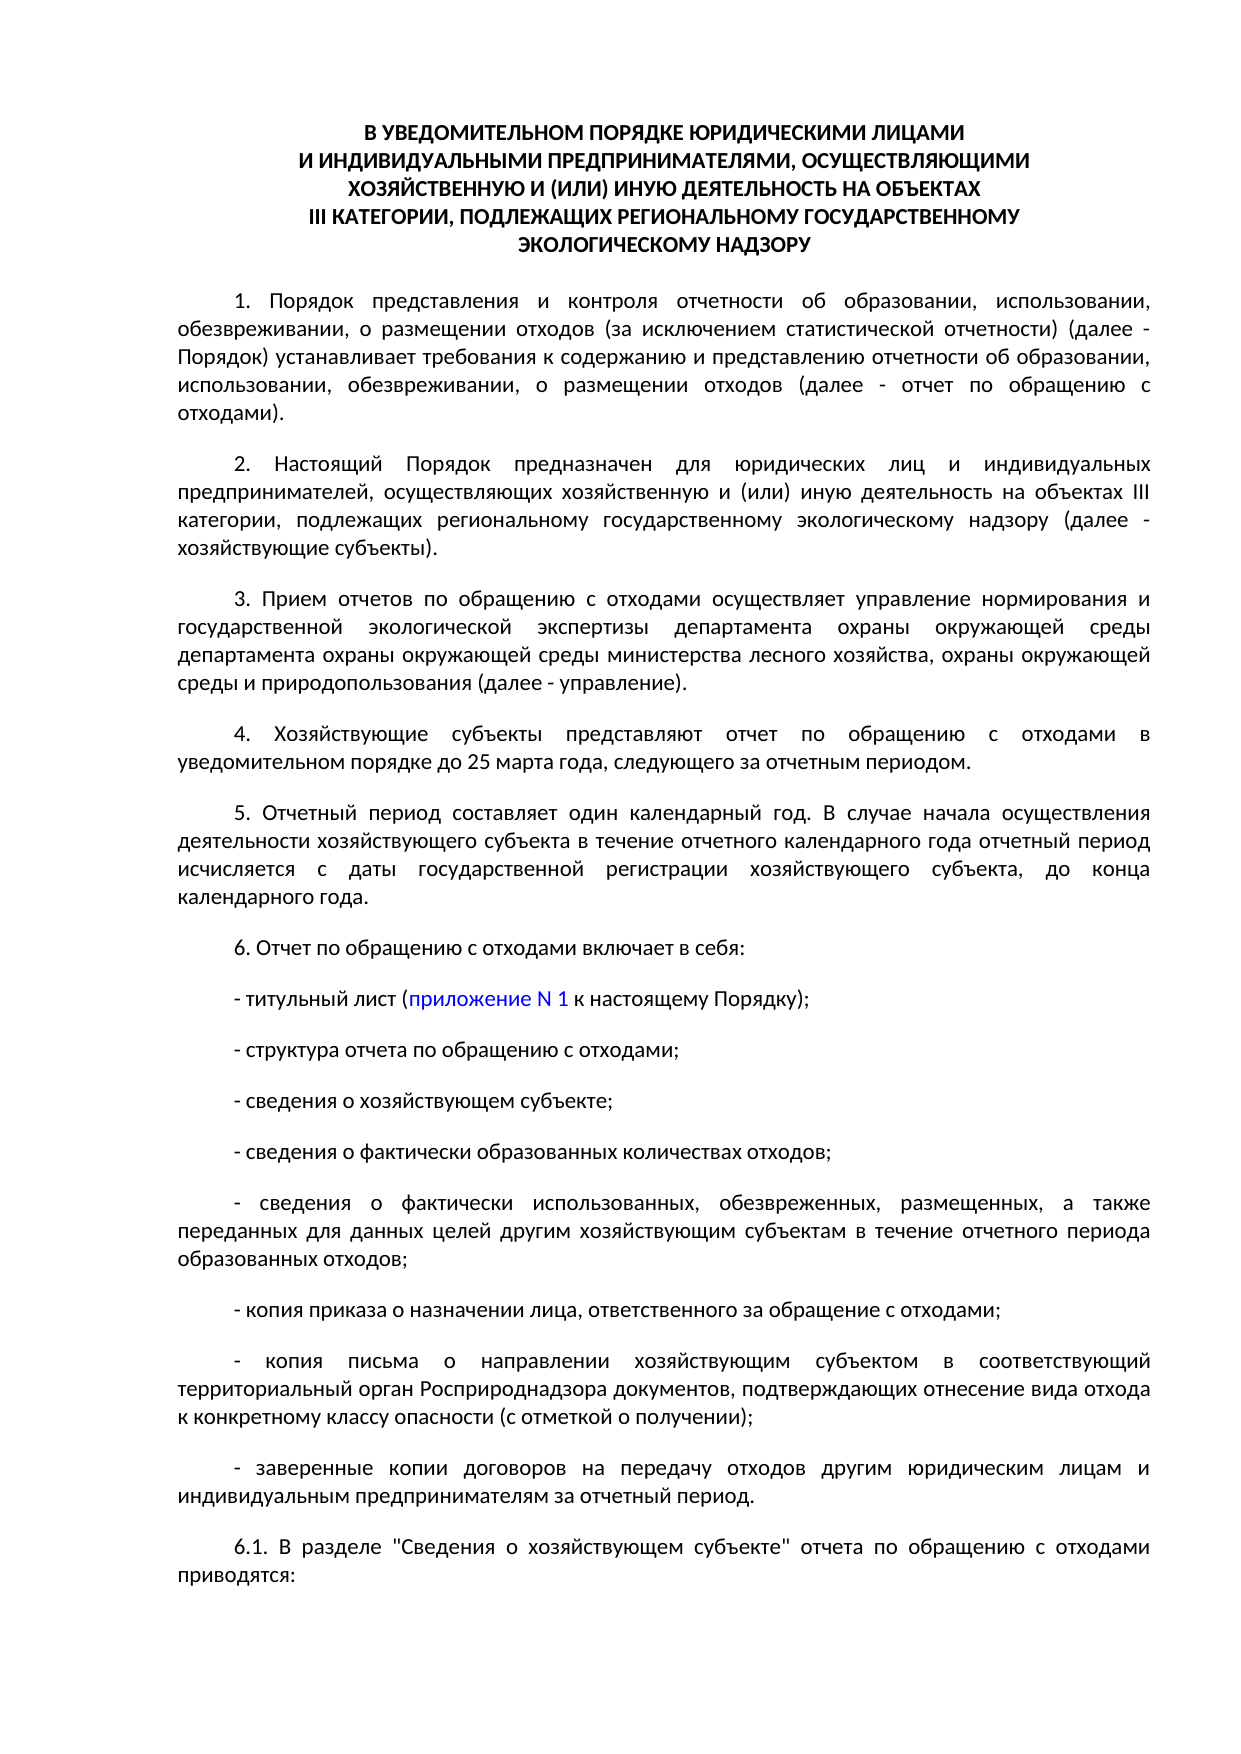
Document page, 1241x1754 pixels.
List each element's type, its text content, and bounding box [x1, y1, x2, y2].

title ХОЗЯЙСТВЕННУЮ И (ИЛИ) ИНУЮ ДЕЯТЕЛЬНОСТЬ НА ОБЪЕКТАХ [177, 174, 1152, 202]
title В УВЕДОМИТЕЛЬНОМ ПОРЯДКЕ ЮРИДИЧЕСКИМИ ЛИЦАМИ [177, 118, 1152, 146]
text 5. Отчетный период составляет один календарный год. В случае начала осуществления деятельности хозяйствующего субъекта в течение отчетного календарного года отчетный период исчисляется с даты государственной регистрации хозяйствующего субъекта, до конца календарного года. [177, 798, 1152, 910]
text - копия приказа о назначении лица, ответственного за обращение с отходами; [177, 1295, 1152, 1323]
text 4. Хозяйствующие субъекты представляют отчет по обращению с отходами в уведомительном порядке до 25 марта года, следующего за отчетным периодом. [177, 719, 1152, 775]
text - копия письма о направлении хозяйствующим субъектом в соответствующий территориальный орган Росприроднадзора документов, подтверждающих отнесение вида отхода к конкретному классу опасности (с отметкой о получении); [177, 1346, 1152, 1430]
text 6. Отчет по обращению с отходами включает в себя: [177, 933, 1152, 961]
text 2. Настоящий Порядок предназначен для юридических лиц и индивидуальных предпринимателей, осуществляющих хозяйственную и (или) иную деятельность на объектах III категории, подлежащих региональному государственному экологическому надзору (далее - хозяйствующие субъекты). [177, 449, 1152, 561]
text 1. Порядок представления и контроля отчетности об образовании, использовании, обезвреживании, о размещении отходов (за исключением статистической отчетности) (далее - Порядок) устанавливает требования к содержанию и представлению отчетности об образовании, использовании, обезвреживании, о размещении отходов (далее - отчет по обращению с отходами). [177, 286, 1152, 426]
text - заверенные копии договоров на передачу отходов другим юридическим лицам и индивидуальным предпринимателям за отчетный период. [177, 1453, 1152, 1509]
text - сведения о фактически образованных количествах отходов; [177, 1137, 1152, 1165]
title И ИНДИВИДУАЛЬНЫМИ ПРЕДПРИНИМАТЕЛЯМИ, ОСУЩЕСТВЛЯЮЩИМИ [177, 146, 1152, 174]
text 3. Прием отчетов по обращению с отходами осуществляет управление нормирования и государственной экологической экспертизы департамента охраны окружающей среды департамента охраны окружающей среды министерства лесного хозяйства, охраны окружающей среды и природопользования (далее - управление). [177, 584, 1152, 696]
text - сведения о фактически использованных, обезвреженных, размещенных, а также переданных для данных целей другим хозяйствующим субъектам в течение отчетного периода образованных отходов; [177, 1188, 1152, 1272]
title ЭКОЛОГИЧЕСКОМУ НАДЗОРУ [177, 230, 1152, 258]
text 6.1. В разделе "Сведения о хозяйствующем субъекте" отчета по обращению с отходами приводятся: [177, 1532, 1152, 1588]
title III КАТЕГОРИИ, ПОДЛЕЖАЩИХ РЕГИОНАЛЬНОМУ ГОСУДАРСТВЕННОМУ [177, 202, 1152, 230]
text - сведения о хозяйствующем субъекте; [177, 1086, 1152, 1114]
text - структура отчета по обращению с отходами; [177, 1035, 1152, 1063]
text - титульный лист (приложение N 1 к настоящему Порядку); [177, 984, 1152, 1012]
